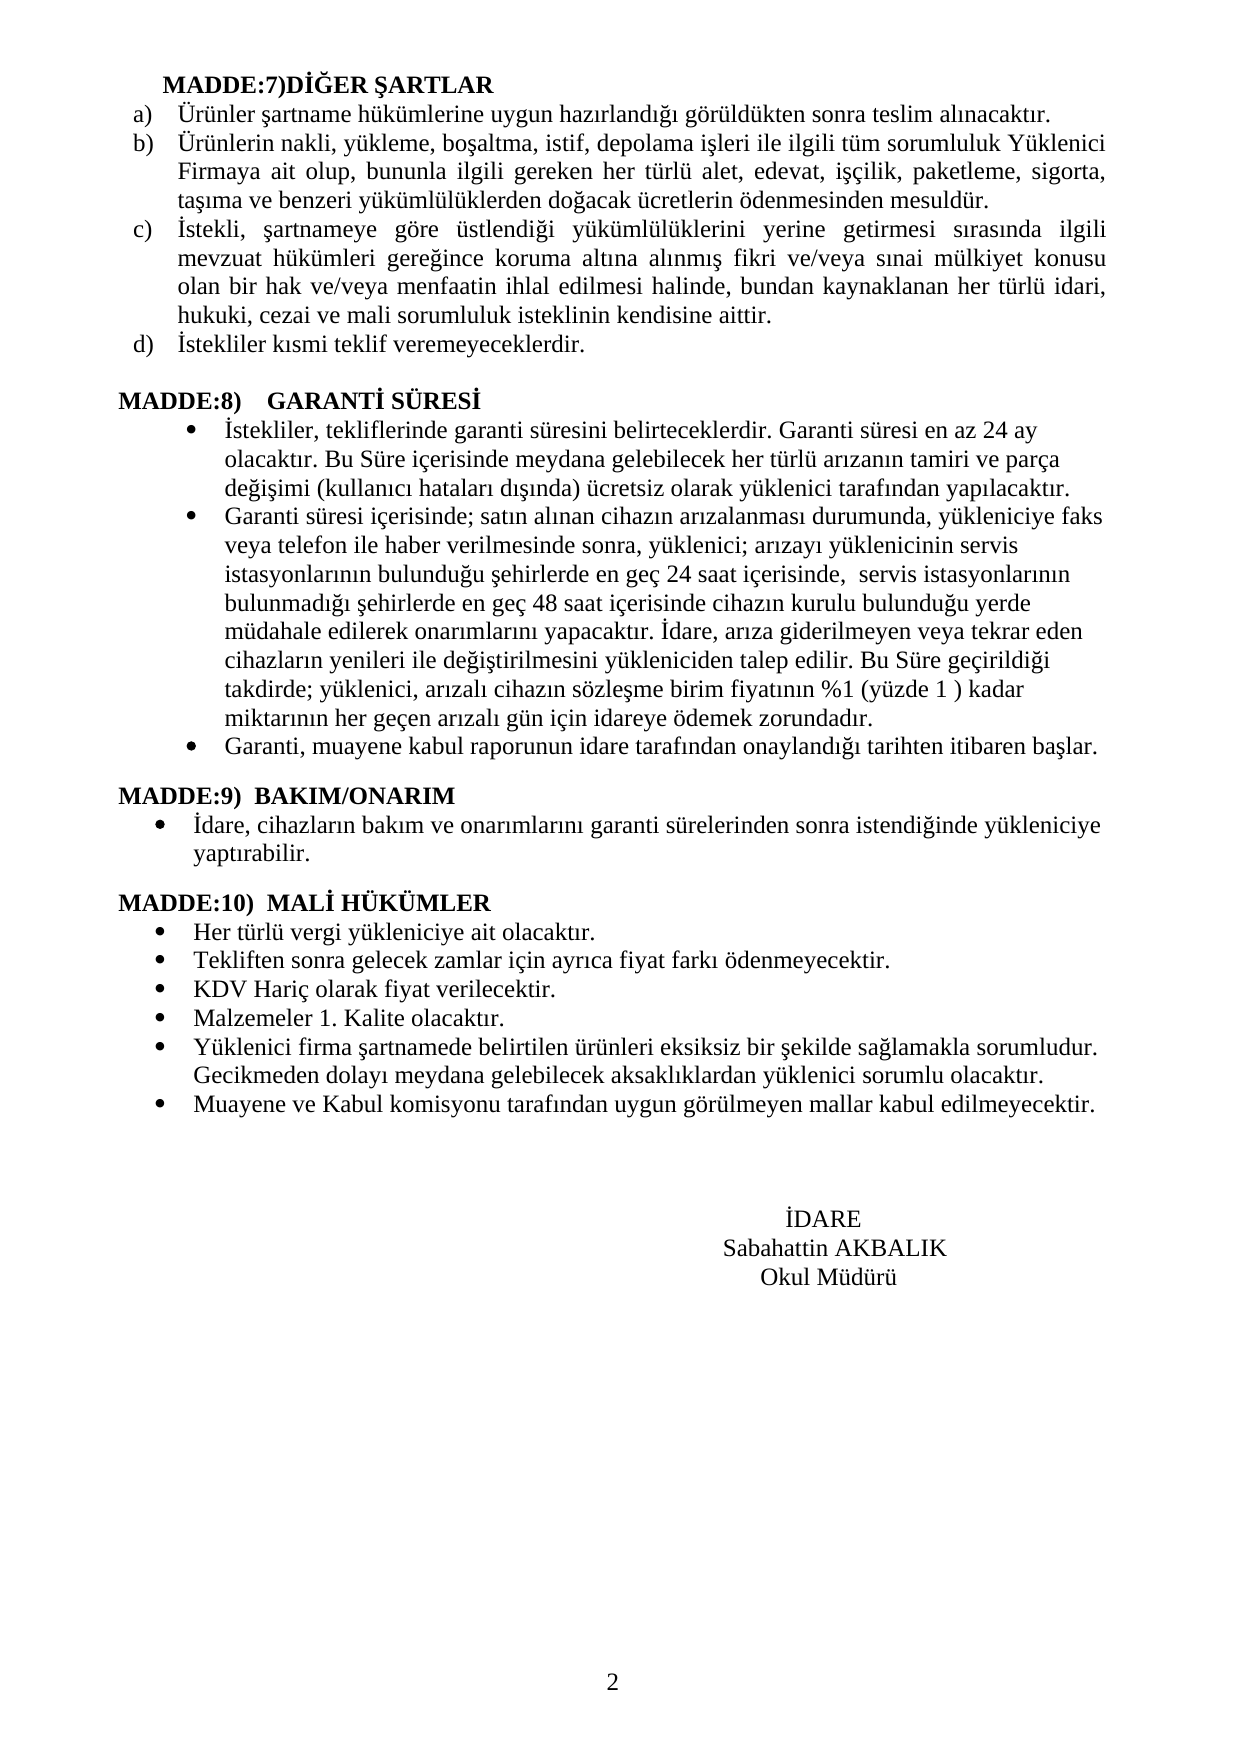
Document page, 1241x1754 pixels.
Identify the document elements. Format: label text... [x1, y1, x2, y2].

list Yüklenici firma şartnamede belirtilen ürünleri eksiksiz bir şekilde sağlamakla sorumludur. Gecikmeden dolayı meydana gelebilecek aksaklıklardan yüklenici sorumlu olacaktır. [156, 1032, 1107, 1089]
text MADDE:9) BAKIM/ONARIM [118, 781, 1107, 810]
list Garanti, muayene kabul raporunun idare tarafından onaylandığı tarihten itibaren başlar. [187, 731, 1107, 760]
list KDV Hariç olarak fiyat verilecektir. [156, 974, 1107, 1003]
text Okul Müdürü [118, 1262, 1107, 1291]
list Ürünler şartname hükümlerine uygun hazırlandığı görüldükten sonra teslim alınacaktır. [133, 99, 1107, 128]
text İDARE [118, 1204, 1107, 1233]
list Garanti süresi içerisinde; satın alınan cihazın arızalanması durumunda, yükleniciye faks veya telefon ile haber verilmesinde sonra, yüklenici; arızayı yüklenicinin servis istasyonlarının bulunduğu şehirlerde en geç 24 saat içerisinde, servis istasyonlarının bulunmadığı şehirlerde en geç 48 saat içerisinde cihazın kurulu bulunduğu yerde müdahale edilerek onarımlarını yapacaktır. İdare, arıza giderilmeyen veya tekrar eden cihazların yenileri ile değiştirilmesini yükleniciden talep edilir. Bu Süre geçirildiği takdirde; yüklenici, arızalı cihazın sözleşme birim fiyatının %1 (yüzde 1 ) kadar miktarının her geçen arızalı gün için idareye ödemek zorundadır. [187, 501, 1107, 731]
list İstekliler kısmi teklif veremeyeceklerdir. [133, 329, 1107, 358]
list Muayene ve Kabul komisyonu tarafından uygun görülmeyen mallar kabul edilmeyecektir. [156, 1089, 1107, 1118]
text Sabahattin AKBALIK [118, 1233, 1107, 1262]
list Tekliften sonra gelecek zamlar için ayrıca fiyat farkı ödenmeyecektir. [156, 946, 1107, 974]
list Malzemeler 1. Kalite olacaktır. [156, 1003, 1107, 1032]
list Ürünlerin nakli, yükleme, boşaltma, istif, depolama işleri ile ilgili tüm sorumluluk Yüklenici Firmaya ait olup, bununla ilgili gereken her türlü alet, edevat, işçilik, paketleme, sigorta, taşıma ve benzeri yükümlülüklerden doğacak ücretlerin ödenmesinden mesuldür. [133, 128, 1107, 214]
list İstekli, şartnameye göre üstlendiği yükümlülüklerini yerine getirmesi sırasında ilgili mevzuat hükümleri gereğince koruma altına alınmış fikri ve/veya sınai mülkiyet konusu olan bir hak ve/veya menfaatin ihlal edilmesi halinde, bundan kaynaklanan her türlü idari, hukuki, cezai ve mali sorumluluk isteklinin kendisine aittir. [133, 214, 1107, 329]
list Her türlü vergi yükleniciye ait olacaktır. [156, 917, 1107, 946]
text MADDE:10) MALİ HÜKÜMLER [118, 888, 1107, 917]
list MADDE:7)DİĞER ŞARTLAR [162, 70, 1107, 99]
list İdare, cihazların bakım ve onarımlarını garanti sürelerinden sonra istendiğinde yükleniciye yaptırabilir. [156, 810, 1107, 867]
list İstekliler, tekliflerinde garanti süresini belirteceklerdir. Garanti süresi en az 24 ay olacaktır. Bu Süre içerisinde meydana gelebilecek her türlü arızanın tamiri ve parça değişimi (kullanıcı hataları dışında) ücretsiz olarak yüklenici tarafından yapılacaktır. [187, 415, 1107, 501]
text MADDE:8) GARANTİ SÜRESİ [118, 386, 1107, 415]
